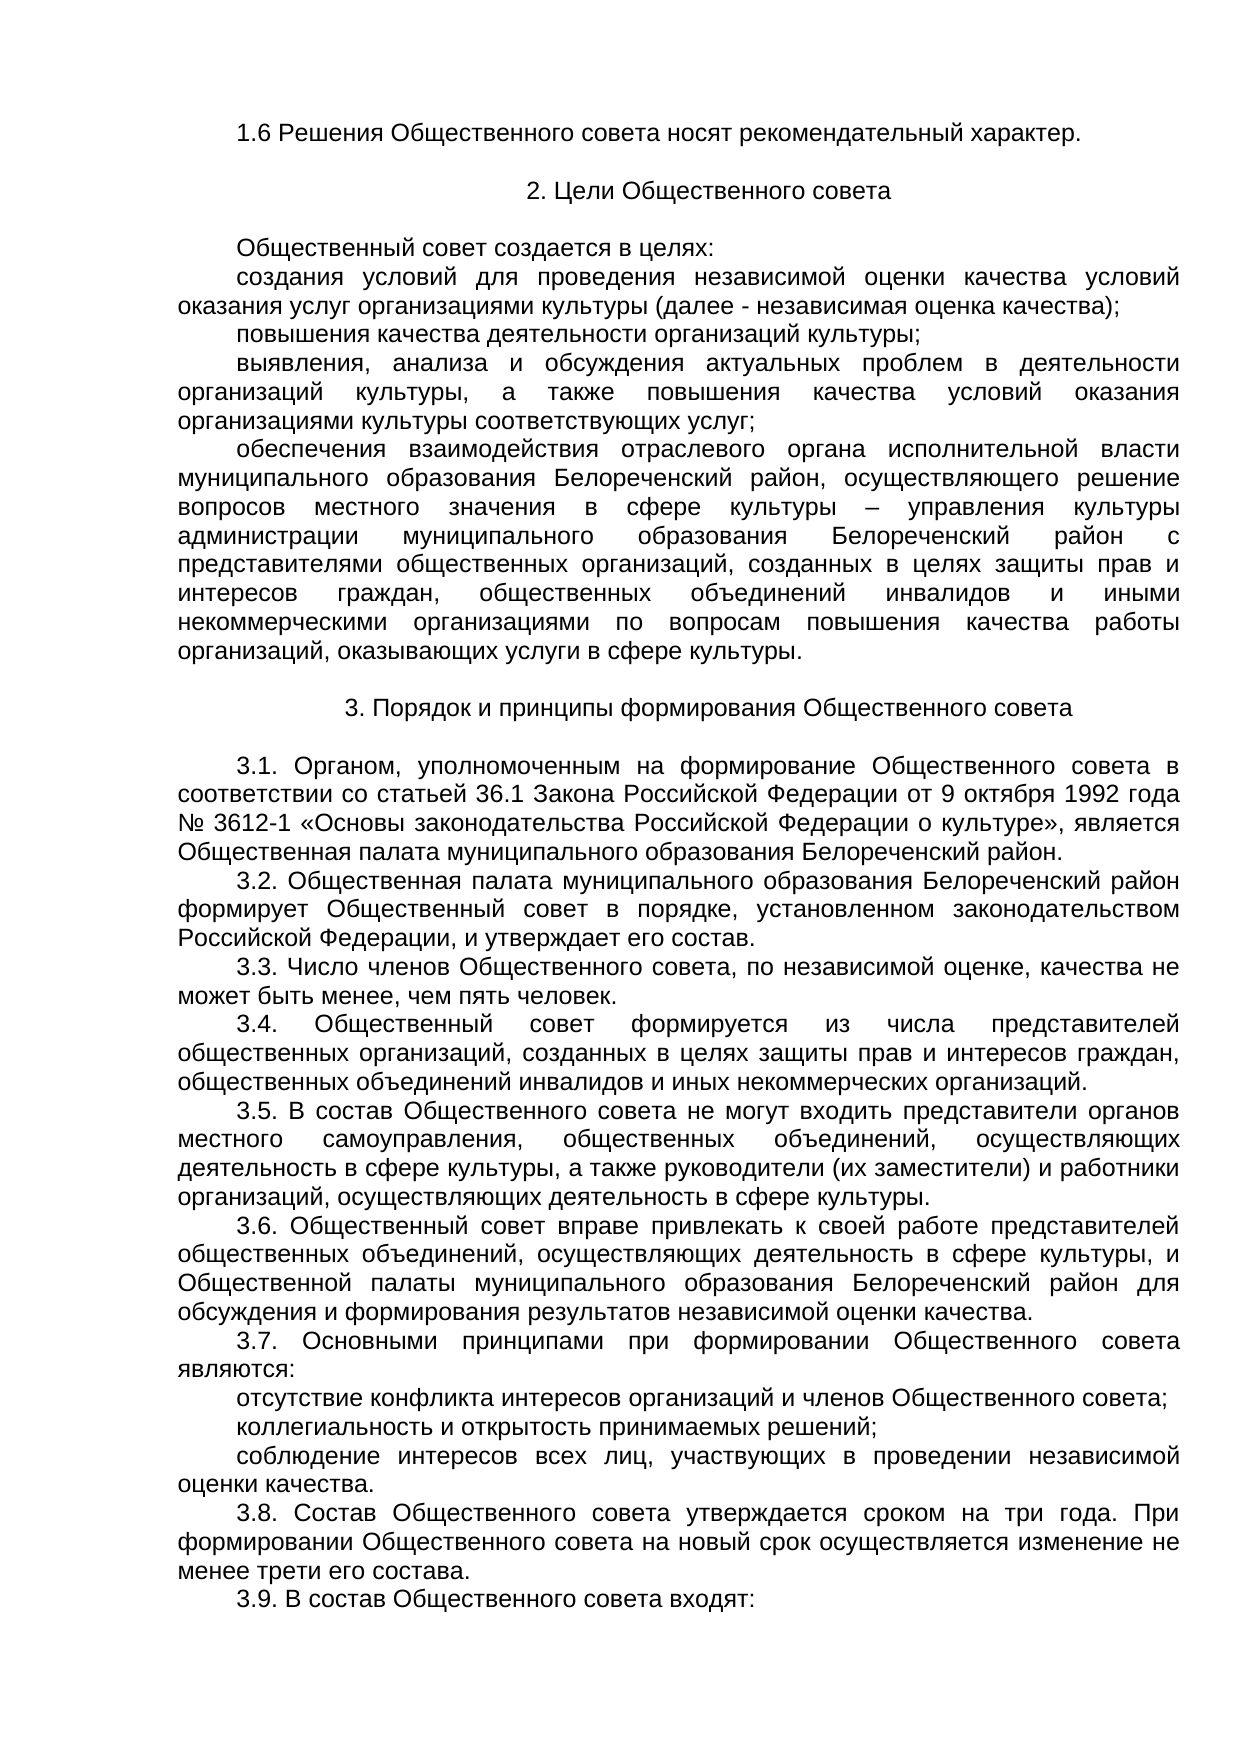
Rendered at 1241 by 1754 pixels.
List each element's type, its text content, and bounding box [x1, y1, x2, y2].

text Общественный совет создается в целях: [177, 233, 1181, 262]
text 1.6 Решения Общественного совета носят рекомендательный характер. [177, 118, 1181, 147]
text 3.7. Основными принципами при формировании Общественного совета являются: [177, 1326, 1181, 1383]
text выявления, анализа и обсуждения актуальных проблем в деятельности организаций культуры, а также повышения качества условий оказания организациями культуры соответствующих услуг; [177, 348, 1181, 434]
text коллегиальность и открытость принимаемых решений; [177, 1412, 1181, 1441]
text 3.2. Общественная палата муниципального образования Белореченский район формирует Общественный совет в порядке, установленном законодательством Российской Федерации, и утверждает его состав. [177, 866, 1181, 952]
text соблюдение интересов всех лиц, участвующих в проведении независимой оценки качества. [177, 1441, 1181, 1498]
text 2. Цели Общественного совета [177, 176, 1181, 204]
text 3.8. Состав Общественного совета утверждается сроком на три года. При формировании Общественного совета на новый срок осуществляется изменение не менее трети его состава. [177, 1498, 1181, 1584]
text 3.6. Общественный совет вправе привлекать к своей работе представителей общественных объединений, осуществляющих деятельность в сфере культуры, и Общественной палаты муниципального образования Белореченский район для обсуждения и формирования результатов независимой оценки качества. [177, 1211, 1181, 1326]
text создания условий для проведения независимой оценки качества условий оказания услуг организациями культуры (далее - независимая оценка качества); [177, 262, 1181, 319]
text обеспечения взаимодействия отраслевого органа исполнительной власти муниципального образования Белореченский район, осуществляющего решение вопросов местного значения в сфере культуры – управления культуры администрации муниципального образования Белореченский район с представителями общественных организаций, созданных в целях защиты прав и интересов граждан, общественных объединений инвалидов и иными некоммерческими организациями по вопросам повышения качества работы организаций, оказывающих услуги в сфере культуры. [177, 434, 1181, 664]
text повышения качества деятельности организаций культуры; [177, 319, 1181, 348]
text 3.4. Общественный совет формируется из числа представителей общественных организаций, созданных в целях защиты прав и интересов граждан, общественных объединений инвалидов и иных некоммерческих организаций. [177, 1009, 1181, 1096]
text отсутствие конфликта интересов организаций и членов Общественного совета; [177, 1383, 1181, 1412]
text 3.9. В состав Общественного совета входят: [177, 1584, 1181, 1613]
text 3.1. Органом, уполномоченным на формирование Общественного совета в соответствии со статьей 36.1 Закона Российской Федерации от 9 октября 1992 года № 3612-1 «Основы законодательства Российской Федерации о культуре», является Общественная палата муниципального образования Белореченский район. [177, 751, 1181, 866]
text 3.3. Число членов Общественного совета, по независимой оценке, качества не может быть менее, чем пять человек. [177, 952, 1181, 1009]
text 3.5. В состав Общественного совета не могут входить представители органов местного самоуправления, общественных объединений, осуществляющих деятельность в сфере культуры, а также руководители (их заместители) и работники организаций, осуществляющих деятельность в сфере культуры. [177, 1096, 1181, 1211]
text 3. Порядок и принципы формирования Общественного совета [177, 693, 1181, 722]
